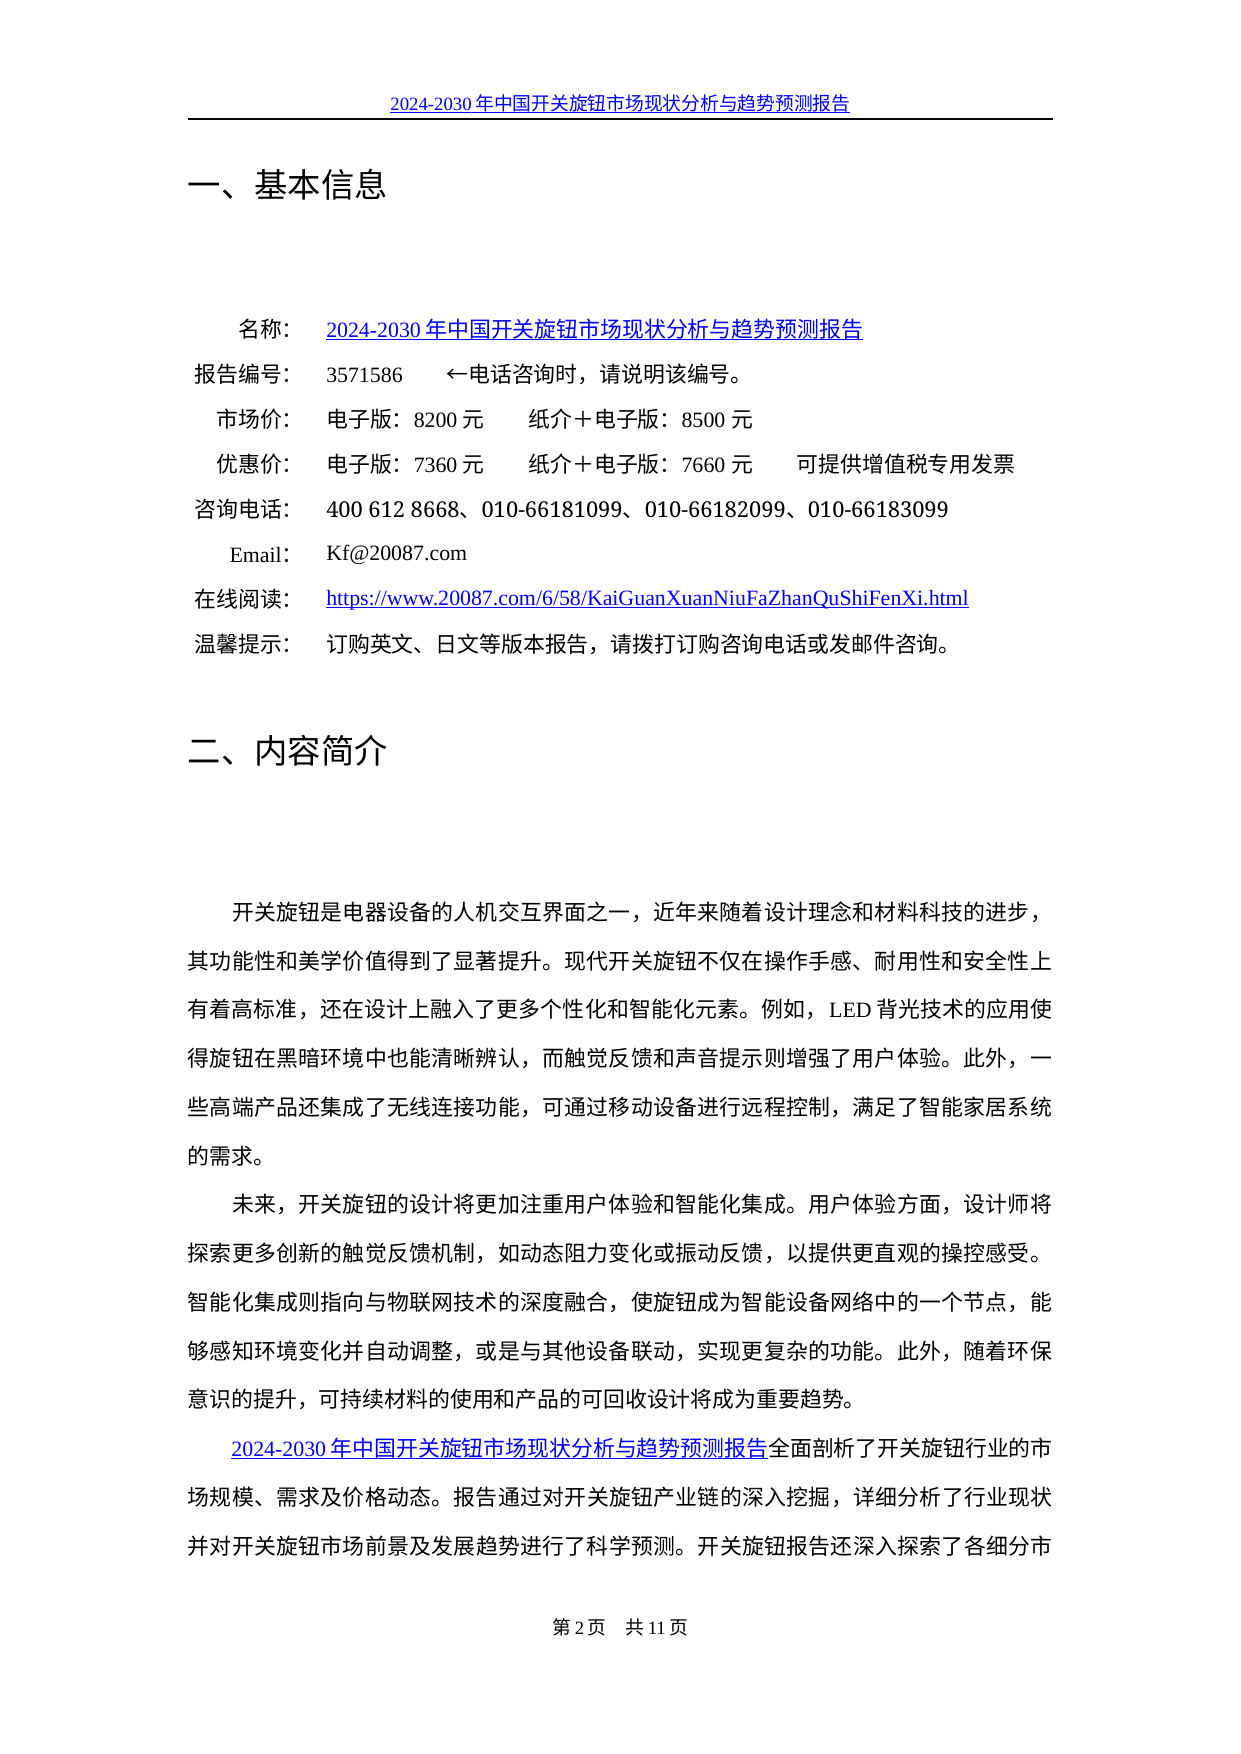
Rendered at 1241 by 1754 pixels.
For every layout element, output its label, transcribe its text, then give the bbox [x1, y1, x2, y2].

table_cell 在线阅读： [167, 582, 315, 627]
table_cell 电子版：7360 元 纸介＋电子版：7660 元 可提供增值税专用发票 [315, 447, 1073, 492]
table_cell 温馨提示： [167, 627, 315, 672]
table_cell 市场价： [167, 402, 315, 447]
table_cell 电子版：8200 元 纸介＋电子版：8500 元 [315, 402, 1073, 447]
table_cell 咨询电话： [167, 492, 315, 537]
title 二、内容简介 [187, 717, 1053, 782]
title 一、基本信息 [187, 150, 1053, 215]
table_cell 400 612 8668、010-66181099、010-66182099、010-66183099 [315, 492, 1073, 537]
table_cell [315, 582, 1073, 627]
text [187, 894, 1053, 1561]
table_cell 3571586 ←电话咨询时，请说明该编号。 [315, 357, 1073, 402]
table_cell 优惠价： [167, 447, 315, 492]
table_cell 订购英文、日文等版本报告，请拨打订购咨询电话或发邮件咨询。 [315, 627, 1073, 672]
table_header 2024-2030年中国开关旋钮市场现状分析与趋势预测报告 [315, 312, 1073, 357]
table_cell 报告编号： [167, 357, 315, 402]
table_cell Email： [167, 537, 315, 582]
table_header 名称： [167, 312, 315, 357]
table_cell Kf@20087.com [315, 537, 1073, 582]
